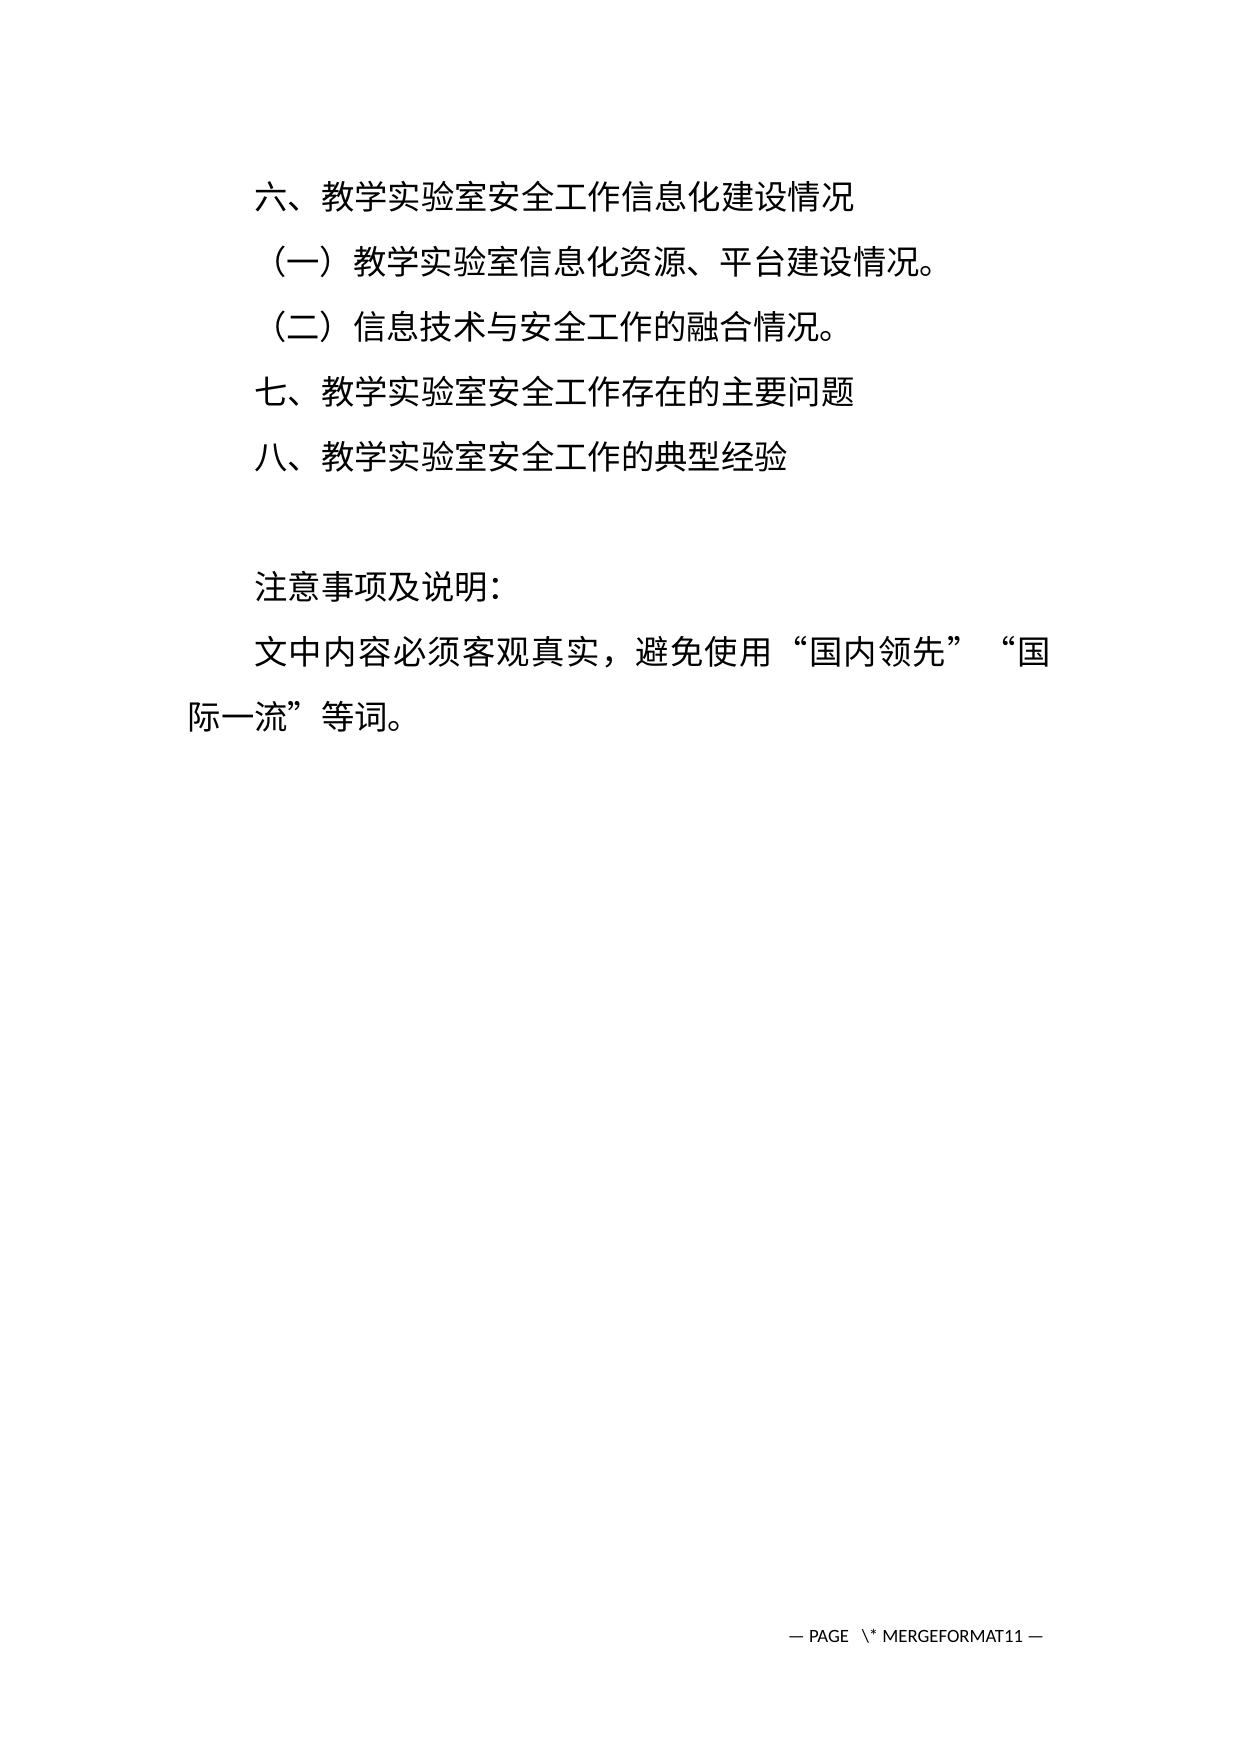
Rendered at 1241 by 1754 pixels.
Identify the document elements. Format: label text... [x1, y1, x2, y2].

text 注意事项及说明： [187, 552, 1053, 617]
subtitle 六、教学实验室安全工作信息化建设情况 [187, 162, 1053, 227]
subtitle （二）信息技术与安全工作的融合情况。 [187, 292, 1053, 357]
subtitle 八、教学实验室安全工作的典型经验 [187, 422, 1053, 487]
subtitle 七、教学实验室安全工作存在的主要问题 [187, 357, 1053, 422]
subtitle （一）教学实验室信息化资源、平台建设情况。 [187, 227, 1053, 292]
text 文中内容必须客观真实，避免使用“国内领先”“国际一流”等词。 [187, 617, 1053, 747]
